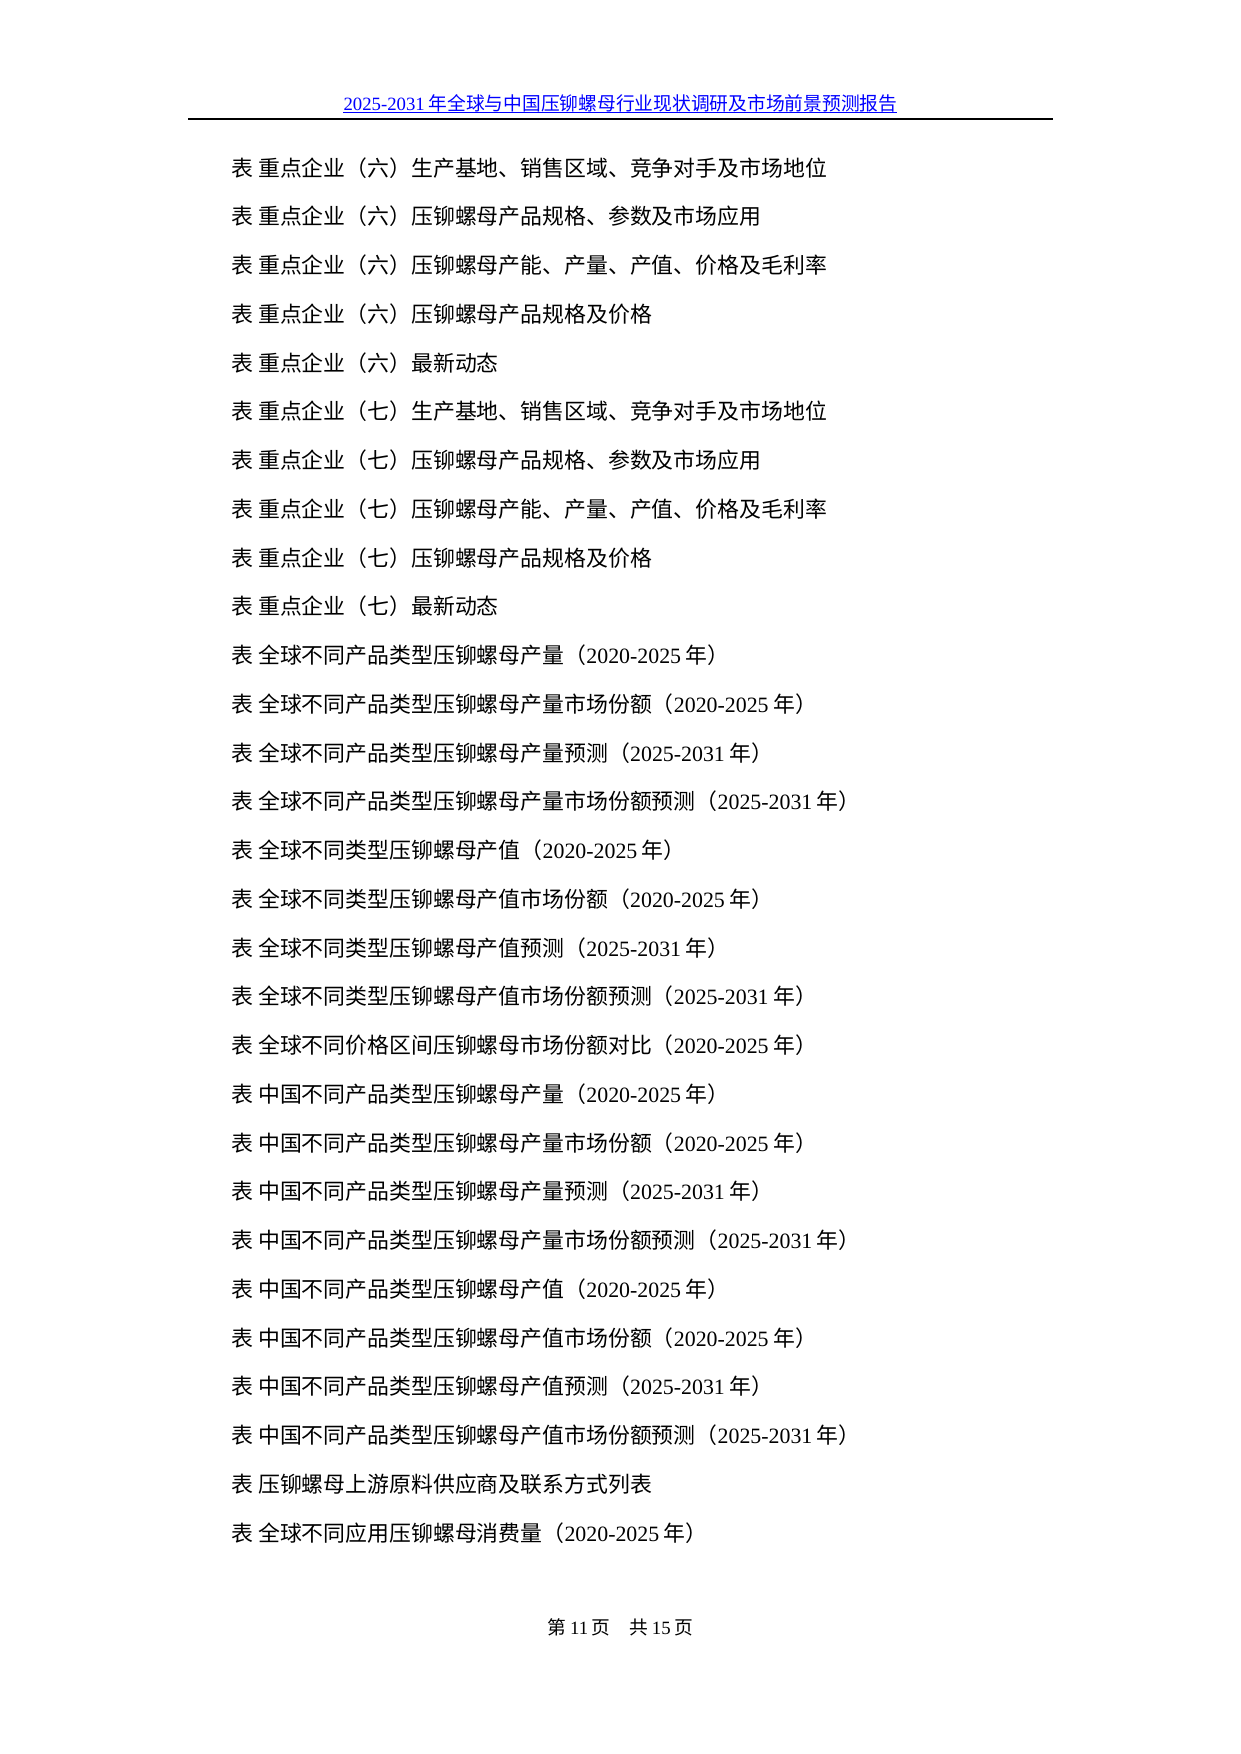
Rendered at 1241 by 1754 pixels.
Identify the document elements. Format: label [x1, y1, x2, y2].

text [187, 150, 1053, 1548]
